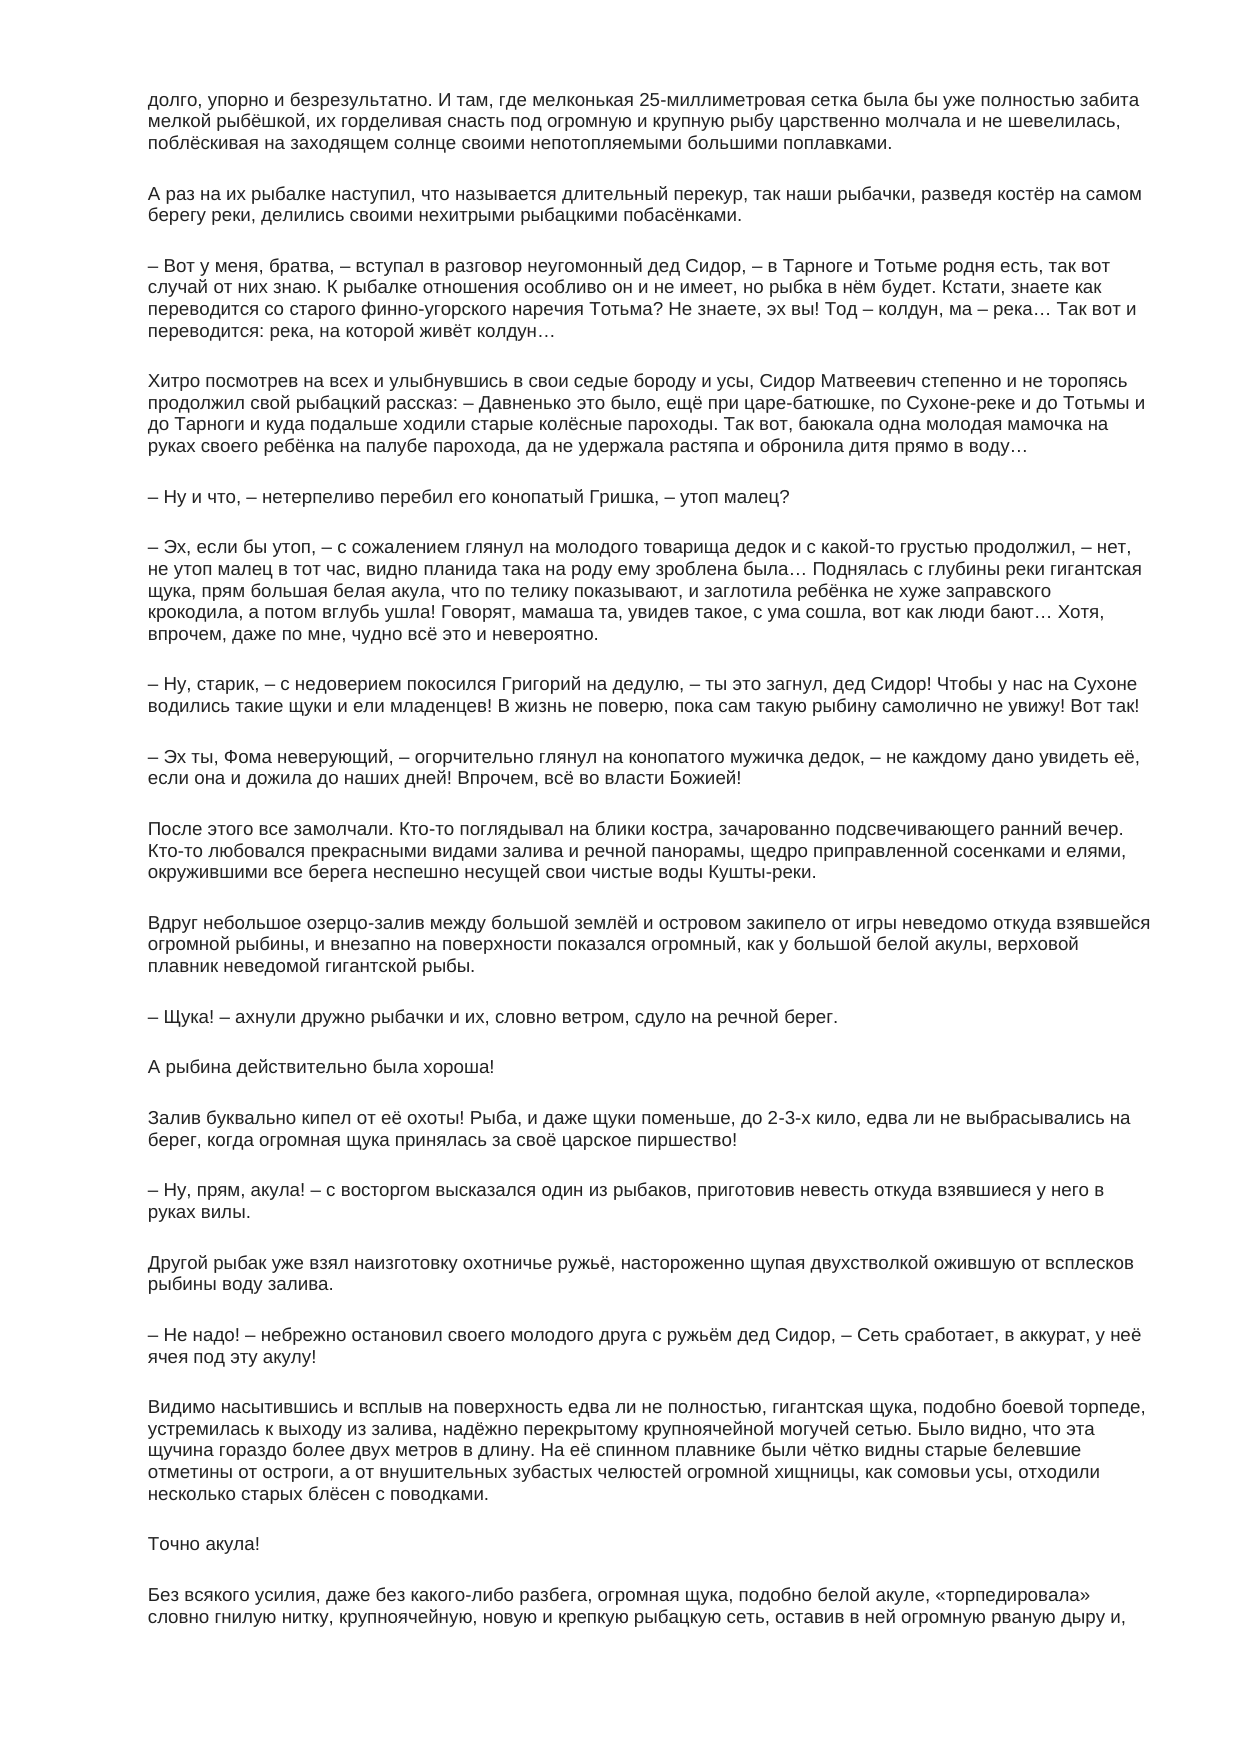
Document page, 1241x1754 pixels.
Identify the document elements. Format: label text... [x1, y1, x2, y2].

text – Ну и что, – нетерпеливо перебил его конопатый Гришка, – утоп малец? [148, 486, 1152, 507]
text А раз на их рыбалке наступил, что называется длительный перекур, так наши рыбачки, разведя костёр на самом берегу реки, делились своими нехитрыми рыбацкими побасёнками. [148, 182, 1152, 226]
text А рыбина действительно была хороша! [148, 1056, 1152, 1078]
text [148, 88, 1152, 153]
text Вдруг небольшое озерцо-залив между большой землёй и островом закипело от игры неведомо откуда взявшейся огромной рыбины, и внезапно на поверхности показался огромный, как у большой белой акулы, верховой плавник неведомой гигантской рыбы. [148, 912, 1152, 976]
text – Не надо! – небрежно остановил своего молодого друга с ружьём дед Сидор, – Сеть сработает, в аккурат, у неё ячея под эту акулу! [148, 1324, 1152, 1367]
text – Щука! – ахнули дружно рыбачки и их, словно ветром, сдуло на речной берег. [148, 1006, 1152, 1027]
text – Ну, старик, – с недоверием покосился Григорий на дедулю, – ты это загнул, дед Сидор! Чтобы у нас на Сухоне водились такие щуки и ели младенцев! В жизнь не поверю, пока сам такую рыбину самолично не увижу! Вот так! [148, 673, 1152, 716]
text – Вот у меня, братва, – вступал в разговор неугомонный дед Сидор, – в Тарноге и Тотьме родня есть, так вот случай от них знаю. К рыбалке отношения особливо он и не имеет, но рыбка в нём будет. Кстати, знаете как переводится со старого финно-угорского наречия Тотьма? Не знаете, эх вы! Тод – колдун, ма – река… Так вот и переводится: река, на которой живёт колдун… [148, 255, 1152, 341]
text Хитро посмотрев на всех и улыбнувшись в свои седые бороду и усы, Сидор Матвеевич степенно и не торопясь продолжил свой рыбацкий рассказ: – Давненько это было, ещё при царе-батюшке, по Сухоне-реке и до Тотьмы и до Тарноги и куда подальше ходили старые колёсные пароходы. Так вот, баюкала одна молодая мамочка на руках своего ребёнка на палубе парохода, да не удержала растяпа и обронила дитя прямо в воду… [148, 370, 1152, 456]
text – Ну, прям, акула! – с восторгом высказался один из рыбаков, приготовив невесть откуда взявшиеся у него в руках вилы. [148, 1179, 1152, 1222]
text После этого все замолчали. Кто-то поглядывал на блики костра, зачарованно подсвечивающего ранний вечер. Кто-то любовался прекрасными видами залива и речной панорамы, щедро приправленной сосенками и елями, окружившими все берега неспешно несущей свои чистые воды Кушты-реки. [148, 818, 1152, 882]
text Точно акула! [148, 1533, 1152, 1555]
text Залив буквально кипел от её охоты! Рыба, и даже щуки поменьше, до 2-3-х кило, едва ли не выбрасывались на берег, когда огромная щука принялась за своё царское пиршество! [148, 1107, 1152, 1150]
text Видимо насытившись и всплыв на поверхность едва ли не полностью, гигантская щука, подобно боевой торпеде, устремилась к выходу из залива, надёжно перекрытому крупноячейной могучей сетью. Было видно, что эта щучина гораздо более двух метров в длину. На её спинном плавнике были чётко видны старые белевшие отметины от остроги, а от внушительных зубастых челюстей огромной хищницы, как сомовьи усы, отходили несколько старых блёсен с поводками. [148, 1396, 1152, 1504]
text – Эх ты, Фома неверующий, – огорчительно глянул на конопатого мужичка дедок, – не каждому дано увидеть её, если она и дожила до наших дней! Впрочем, всё во власти Божией! [148, 746, 1152, 789]
text Другой рыбак уже взял наизготовку охотничье ружьё, настороженно щупая двухстволкой ожившую от всплесков рыбины воду залива. [148, 1252, 1152, 1295]
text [148, 1584, 1152, 1627]
text – Эх, если бы утоп, – с сожалением глянул на молодого товарища дедок и с какой-то грустью продолжил, – нет, не утоп малец в тот час, видно планида така на роду ему зроблена была… Поднялась с глубины реки гигантская щука, прям большая белая акула, что по телику показывают, и заглотила ребёнка не хуже заправского крокодила, а потом вглубь ушла! Говорят, мамаша та, увидев такое, с ума сошла, вот как люди бают… Хотя, впрочем, даже по мне, чудно всё это и невероятно. [148, 536, 1152, 644]
